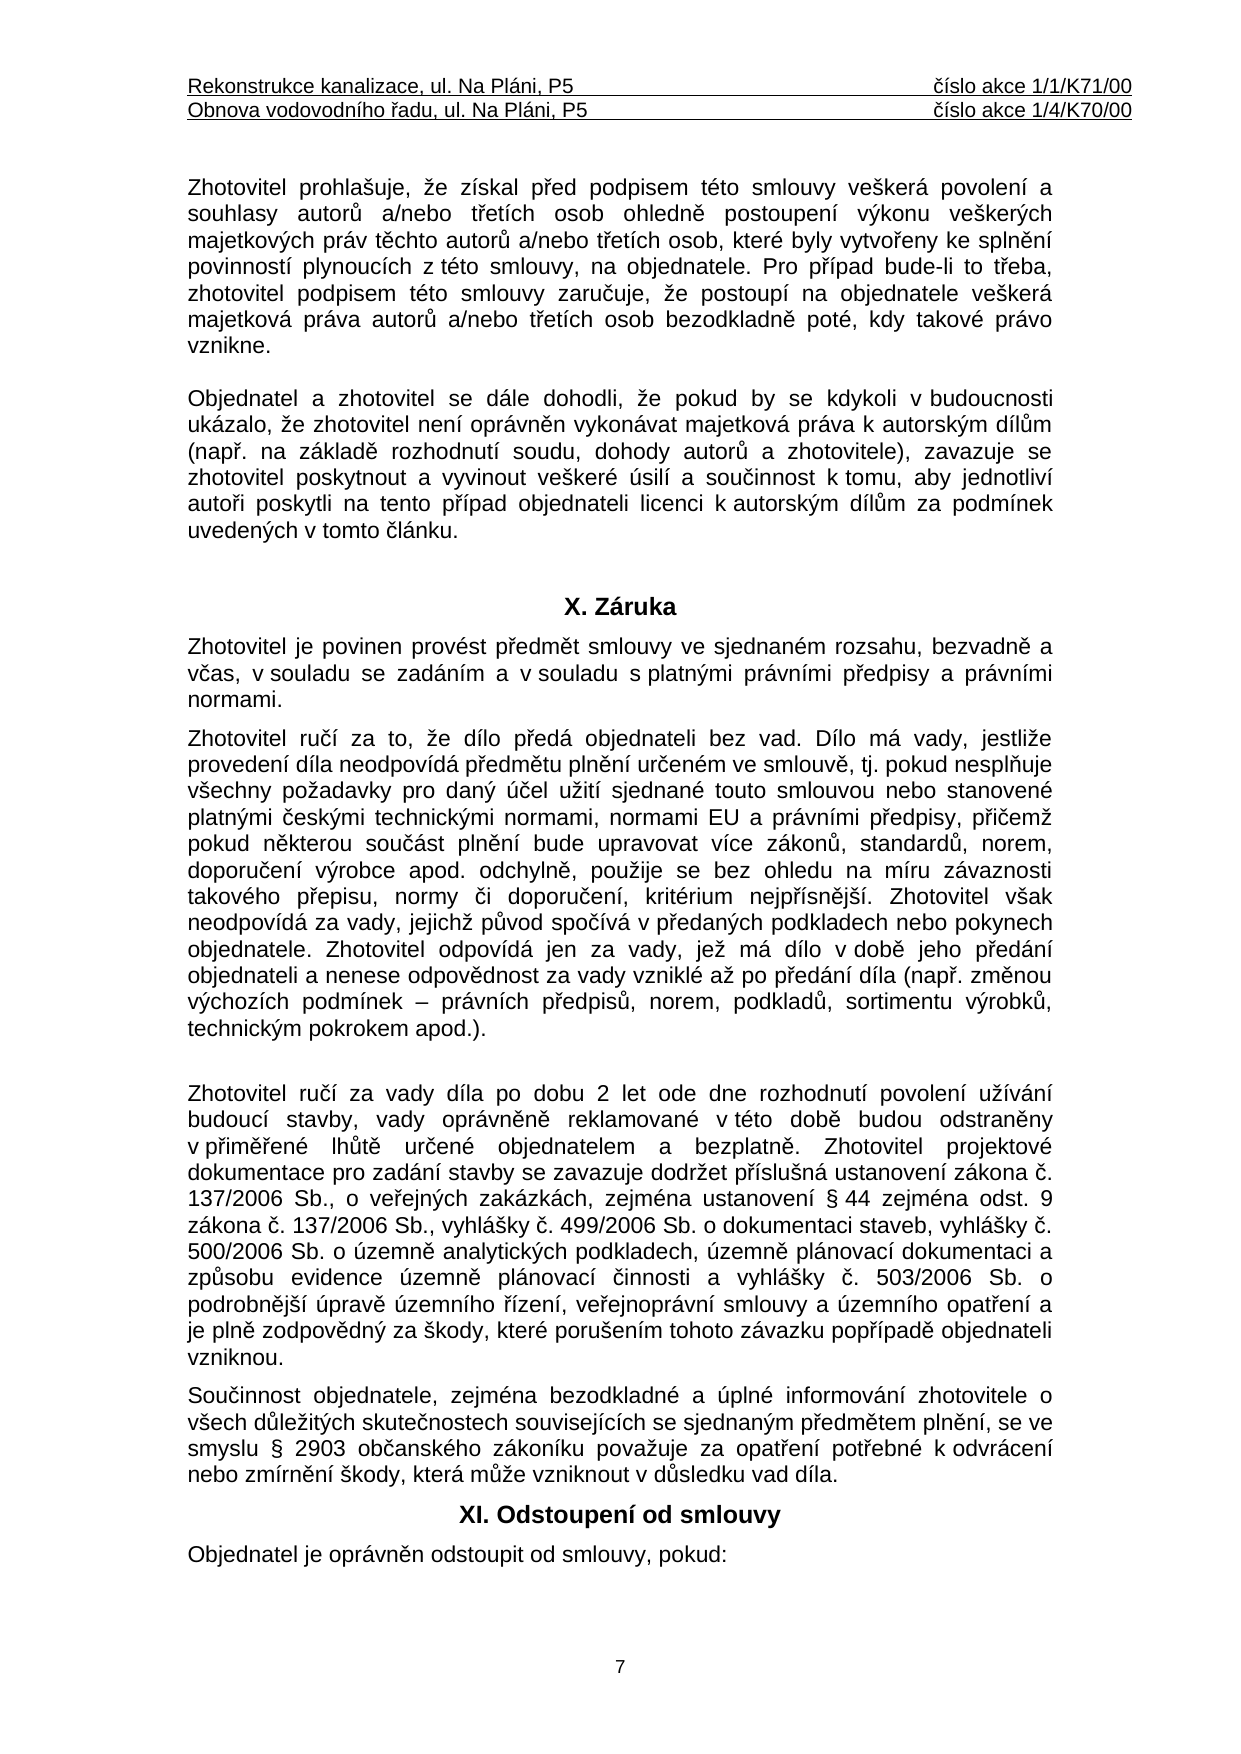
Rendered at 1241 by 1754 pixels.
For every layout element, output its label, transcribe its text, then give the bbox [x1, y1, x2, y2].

text Zhotovitel ručí za to, že dílo předá objednateli bez vad. Dílo má vady, jestliže provedení díla neodpovídá předmětu plnění určeném ve smlouvě, tj. pokud nesplňuje všechny požadavky pro daný účel užití sjednané touto smlouvou nebo stanovené platnými českými technickými normami, normami EU a právními předpisy, přičemž pokud některou součást plnění bude upravovat více zákonů, standardů, norem, doporučení výrobce apod. odchylně, použije se bez ohledu na míru závaznosti takového přepisu, normy či doporučení, kritérium nejpřísnější. Zhotovitel však neodpovídá za vady, jejichž původ spočívá v předaných podkladech nebo pokynech objednatele. Zhotovitel odpovídá jen za vady, jež má dílo v době jeho předání objednateli a nenese odpovědnost za vady vzniklé až po předání díla (např. změnou výchozích podmínek – právních předpisů, norem, podkladů, sortimentu výrobků, technickým pokrokem apod.). [187, 725, 1053, 1041]
list Objednatel a zhotovitel se dále dohodli, že pokud by se kdykoli v budoucnosti ukázalo, že zhotovitel není oprávněn vykonávat majetková práva k autorským dílům (např. na základě rozhodnutí soudu, dohody autorů a zhotovitele), zavazuje se zhotovitel poskytnout a vyvinout veškeré úsilí a součinnost k tomu, aby jednotliví autoři poskytli na tento případ objednateli licenci k autorským dílům za podmínek uvedených v tomto článku. [187, 385, 1053, 543]
text Součinnost objednatele, zejména bezodkladné a úplné informování zhotovitele o všech důležitých skutečnostech souvisejících se sjednaným předmětem plnění, se ve smyslu § 2903 občanského zákoníku považuje za opatření potřebné k odvrácení nebo zmírnění škody, která může vzniknout v důsledku vad díla. [187, 1382, 1053, 1488]
text Zhotovitel ručí za vady díla po dobu 2 let ode dne rozhodnutí povolení užívání budoucí stavby, vady oprávněně reklamované v této době budou odstraněny v přiměřené lhůtě určené objednatelem a bezplatně. Zhotovitel projektové dokumentace pro zadání stavby se zavazuje dodržet příslušná ustanovení zákona č. 137/2006 Sb., o veřejných zakázkách, zejména ustanovení § 44 zejména odst. 9 zákona č. 137/2006 Sb., vyhlášky č. 499/2006 Sb. o dokumentaci staveb, vyhlášky č. 500/2006 Sb. o územně analytických podkladech, územně plánovací dokumentaci a způsobu evidence územně plánovací činnosti a vyhlášky č. 503/2006 Sb. o podrobnější úpravě územního řízení, veřejnoprávní smlouvy a územního opatření a je plně zodpovědný za škody, které porušením tohoto závazku popřípadě objednateli vzniknou. [187, 1080, 1053, 1370]
text XI. Odstoupení od smlouvy [187, 1500, 1053, 1529]
text Zhotovitel je povinen provést předmět smlouvy ve sjednaném rozsahu, bezvadně a včas, v souladu se zadáním a v souladu s platnými právními předpisy a právními normami. [187, 633, 1053, 712]
list Zhotovitel prohlašuje, že získal před podpisem této smlouvy veškerá povolení a souhlasy autorů a/nebo třetích osob ohledně postoupení výkonu veškerých majetkových práv těchto autorů a/nebo třetích osob, které byly vytvořeny ke splnění povinností plynoucích z této smlouvy, na objednatele. Pro případ bude-li to třeba, zhotovitel podpisem této smlouvy zaručuje, že postoupí na objednatele veškerá majetková práva autorů a/nebo třetích osob bezodkladně poté, kdy takové právo vznikne. [187, 174, 1053, 358]
text Objednatel je oprávněn odstoupit od smlouvy, pokud: [187, 1541, 1053, 1568]
text X. Záruka [187, 592, 1053, 621]
